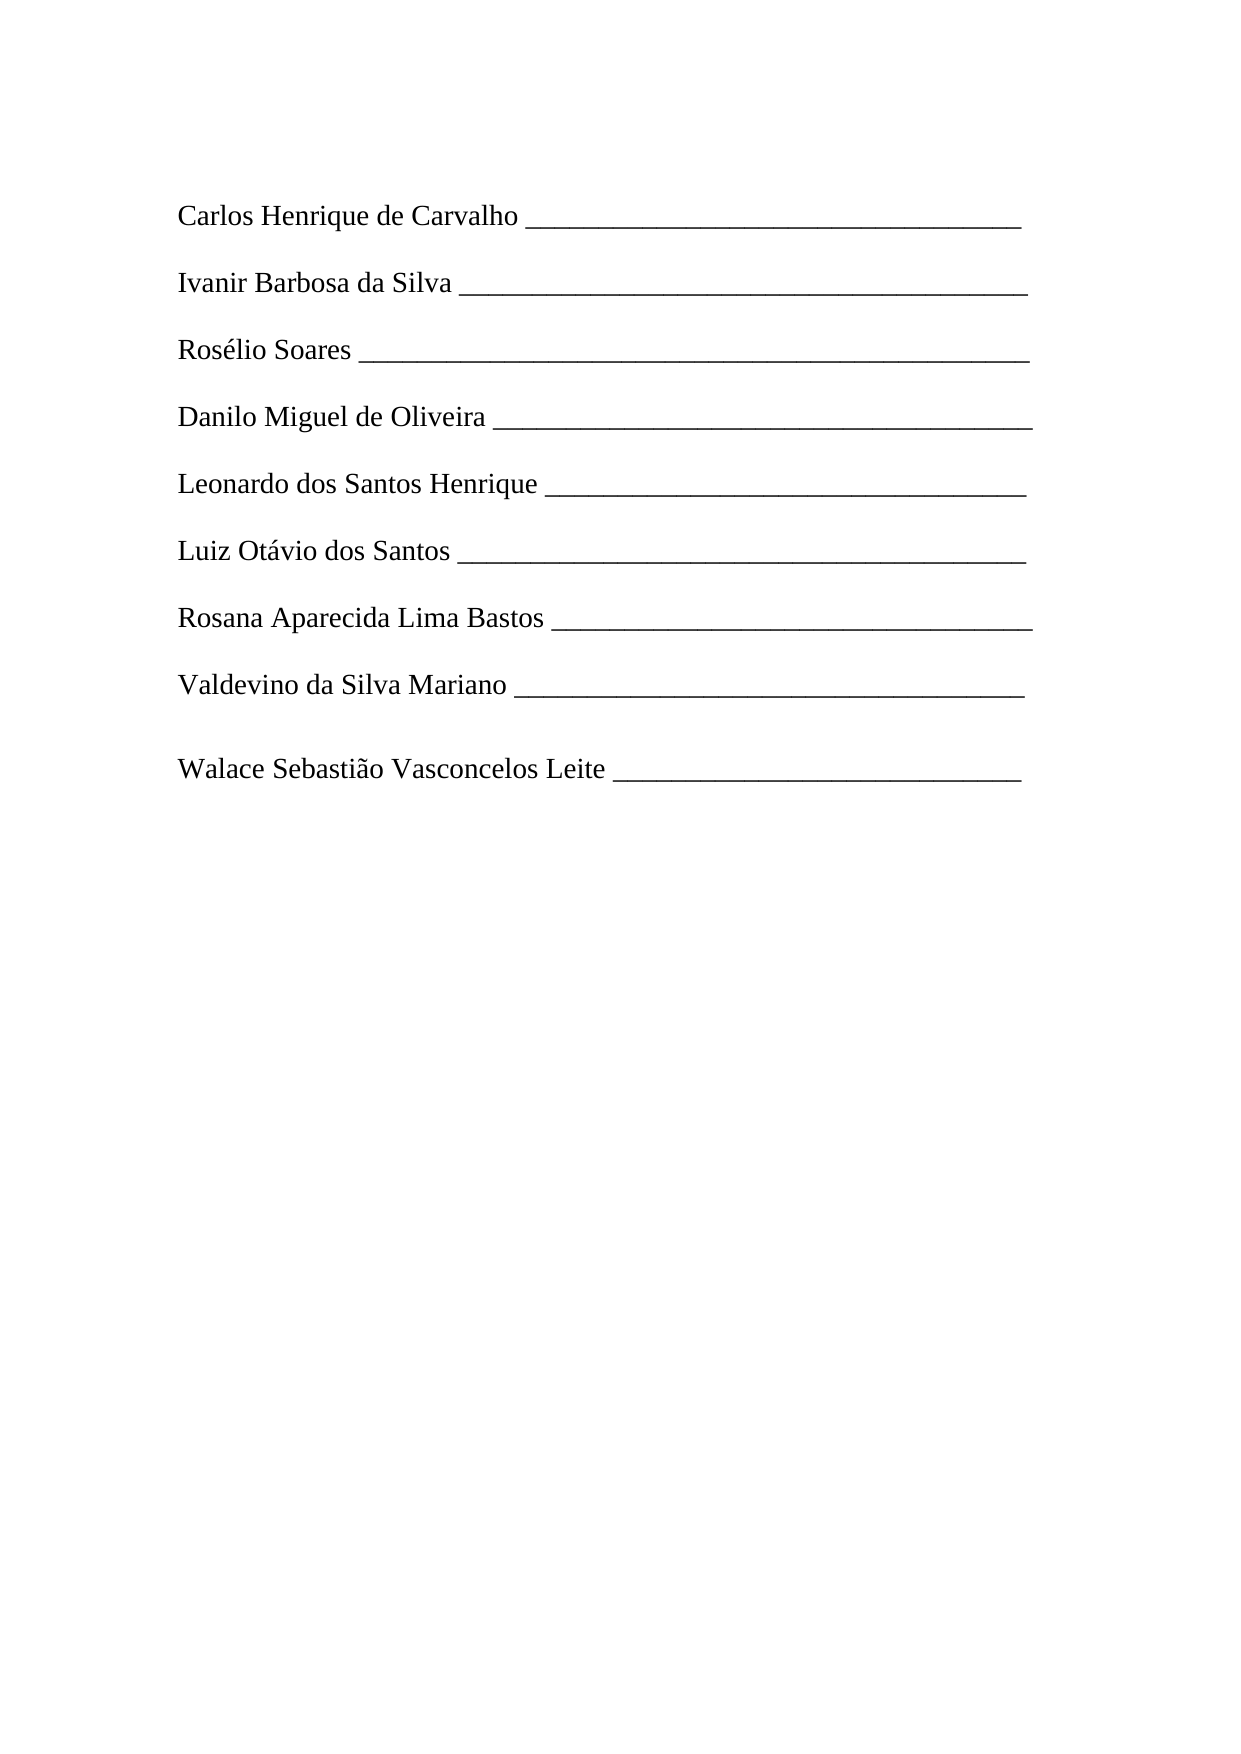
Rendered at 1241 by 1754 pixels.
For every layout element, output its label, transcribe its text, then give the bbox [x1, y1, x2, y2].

text Valdevino da Silva Mariano ___________________________________ [177, 667, 1063, 701]
text Carlos Henrique de Carvalho __________________________________ [177, 198, 1063, 231]
text Leonardo dos Santos Henrique _________________________________ [177, 466, 1063, 500]
text Walace Sebastião Vasconcelos Leite ____________________________ [177, 751, 1063, 785]
text Luiz Otávio dos Santos _______________________________________ [177, 533, 1063, 567]
text Rosana Aparecida Lima Bastos _________________________________ [177, 600, 1063, 634]
text Rosélio Soares ______________________________________________ [177, 332, 1063, 366]
text Ivanir Barbosa da Silva _______________________________________ [177, 265, 1063, 298]
text Danilo Miguel de Oliveira _____________________________________ [177, 399, 1063, 433]
